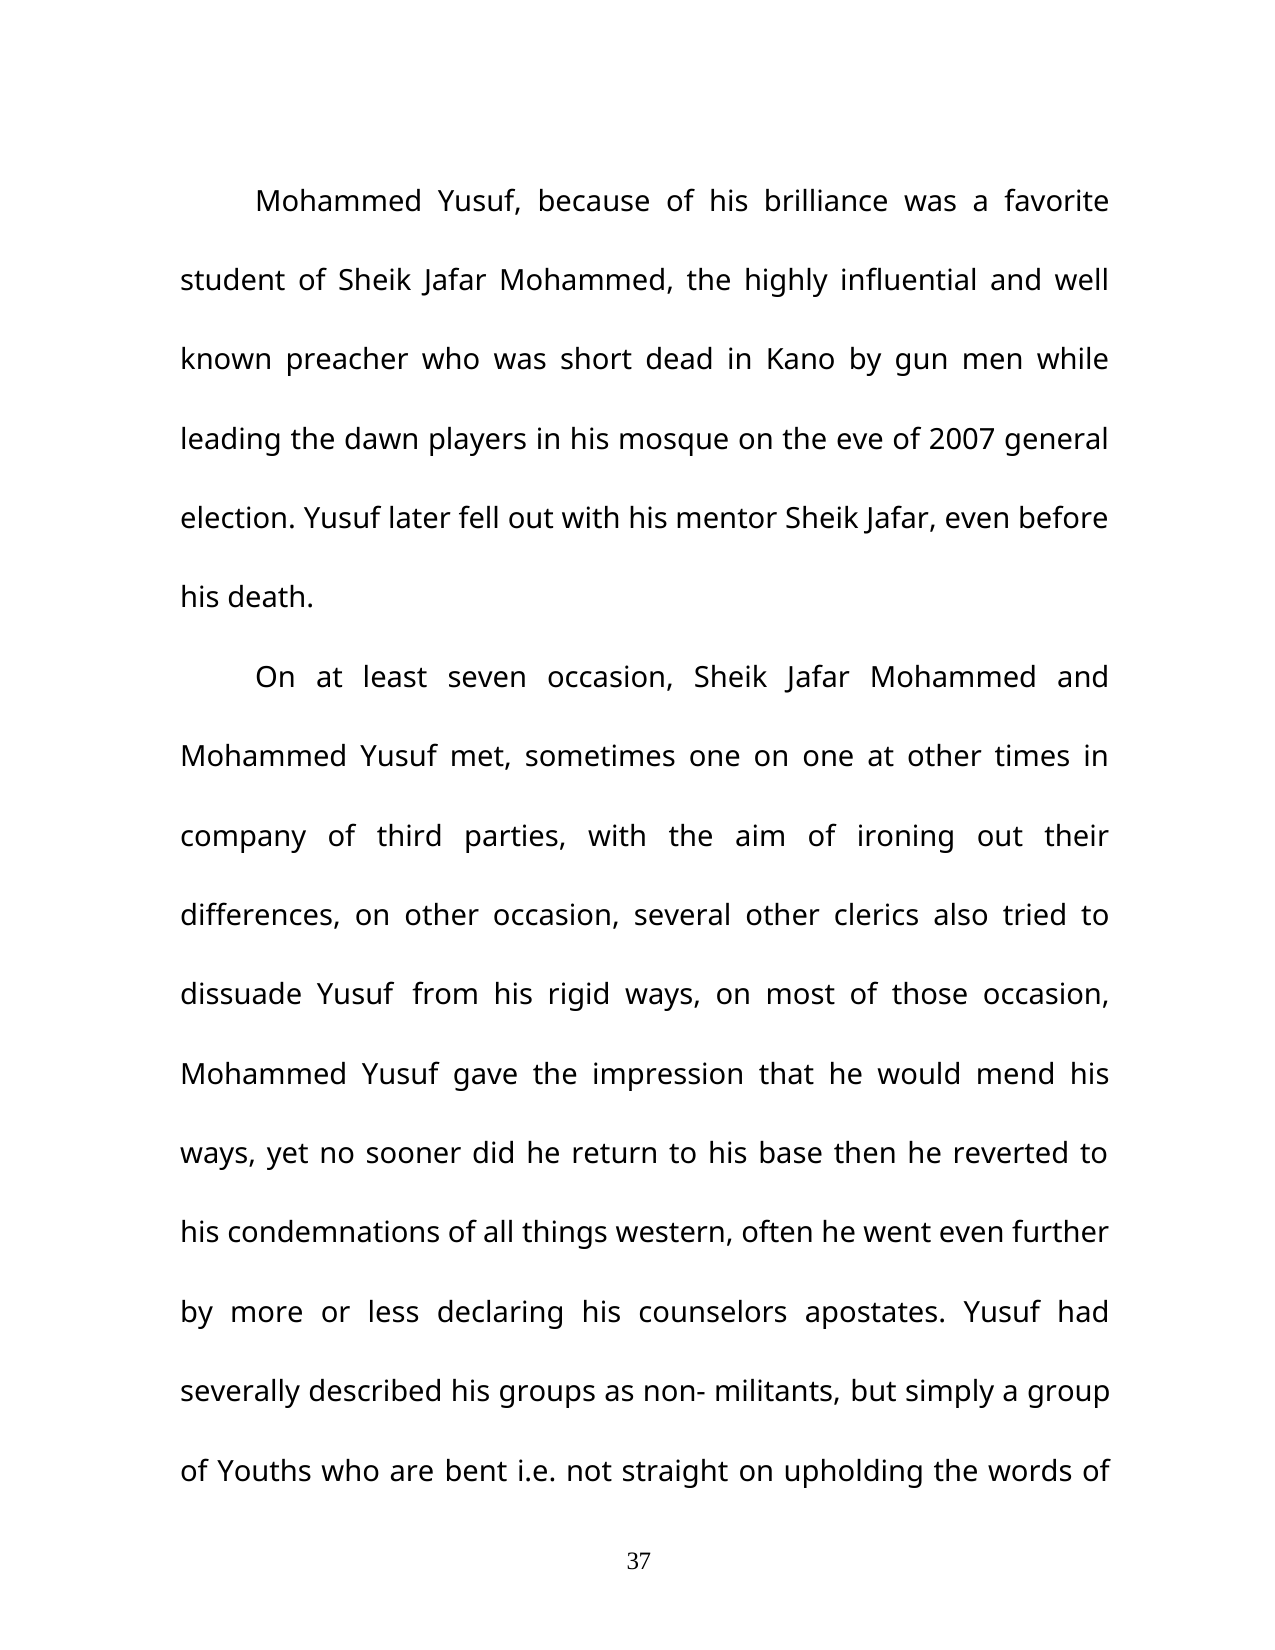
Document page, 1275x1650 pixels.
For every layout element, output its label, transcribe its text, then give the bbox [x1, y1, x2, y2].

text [180, 656, 1111, 1489]
text Mohammed Yusuf, because of his brilliance was a favorite student of Sheik Jafar Mohammed, the highly influential and well known preacher who was short dead in Kano by gun men while leading the dawn players in his mosque on the eve of 2007 general election. Yusuf later fell out with his mentor Sheik Jafar, even before his death. [180, 180, 1110, 616]
